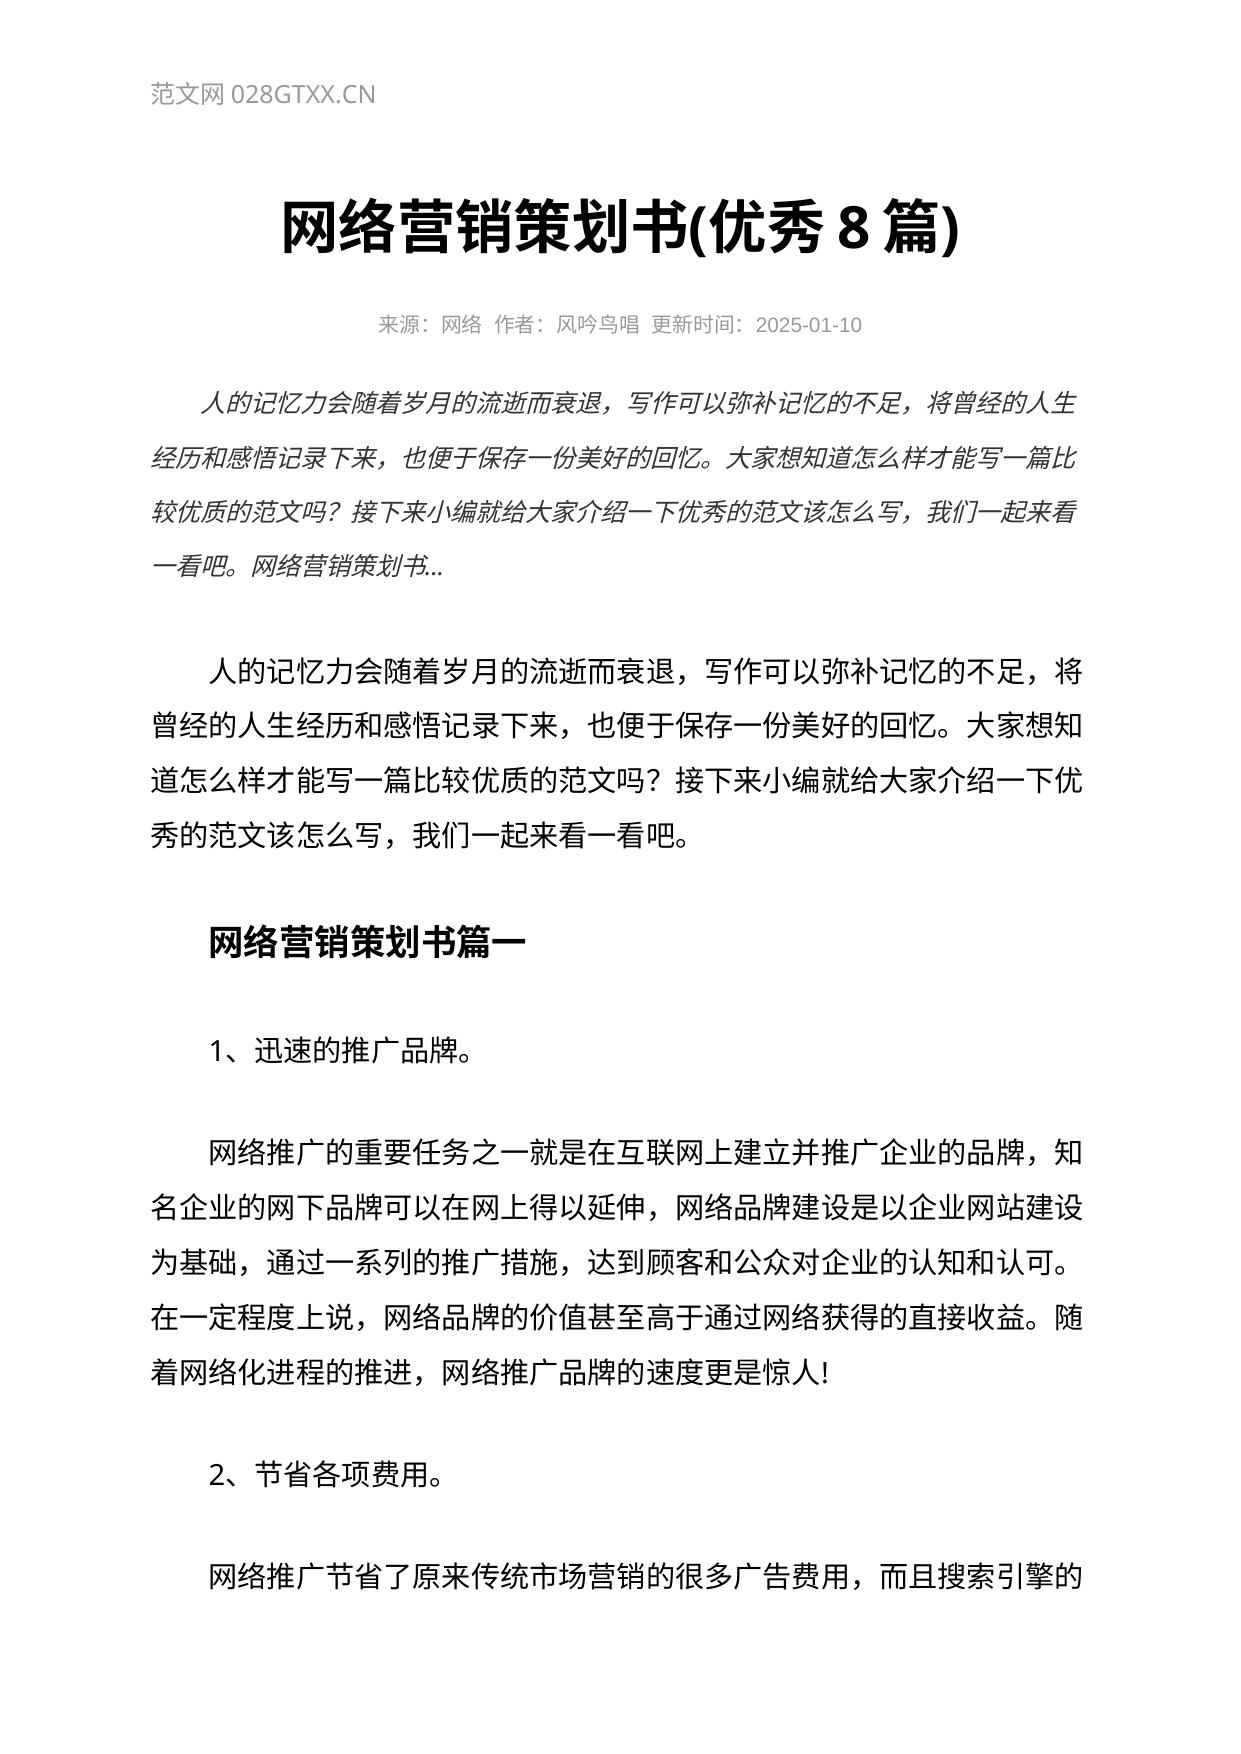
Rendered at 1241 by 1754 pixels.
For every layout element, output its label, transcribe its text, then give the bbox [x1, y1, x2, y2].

text 1、迅速的推广品牌。 [150, 1028, 1090, 1070]
subtitle 网络营销策划书(优秀8篇) [150, 181, 1090, 266]
text 网络推广的重要任务之一就是在互联网上建立并推广企业的品牌，知名企业的网下品牌可以在网上得以延伸，网络品牌建设是以企业网站建设为基础，通过一系列的推广措施，达到顾客和公众对企业的认知和认可。在一定程度上说，网络品牌的价值甚至高于通过网络获得的直接收益。随着网络化进程的推进，网络推广品牌的速度更是惊人! [150, 1130, 1090, 1392]
text 人的记忆力会随着岁月的流逝而衰退，写作可以弥补记忆的不足，将曾经的人生经历和感悟记录下来，也便于保存一份美好的回忆。大家想知道怎么样才能写一篇比较优质的范文吗？接下来小编就给大家介绍一下优秀的范文该怎么写，我们一起来看一看吧。 [150, 648, 1090, 855]
text 来源：网络 作者：风吟鸟唱 更新时间：2025-01-10 [150, 313, 1090, 337]
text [150, 1553, 1090, 1596]
text 人的记忆力会随着岁月的流逝而衰退，写作可以弥补记忆的不足，将曾经的人生经历和感悟记录下来，也便于保存一份美好的回忆。大家想知道怎么样才能写一篇比较优质的范文吗？接下来小编就给大家介绍一下优秀的范文该怎么写，我们一起来看一看吧。网络营销策划书... [150, 384, 1090, 583]
text 网络营销策划书篇一 [150, 914, 1090, 966]
text 2、节省各项费用。 [150, 1452, 1090, 1494]
